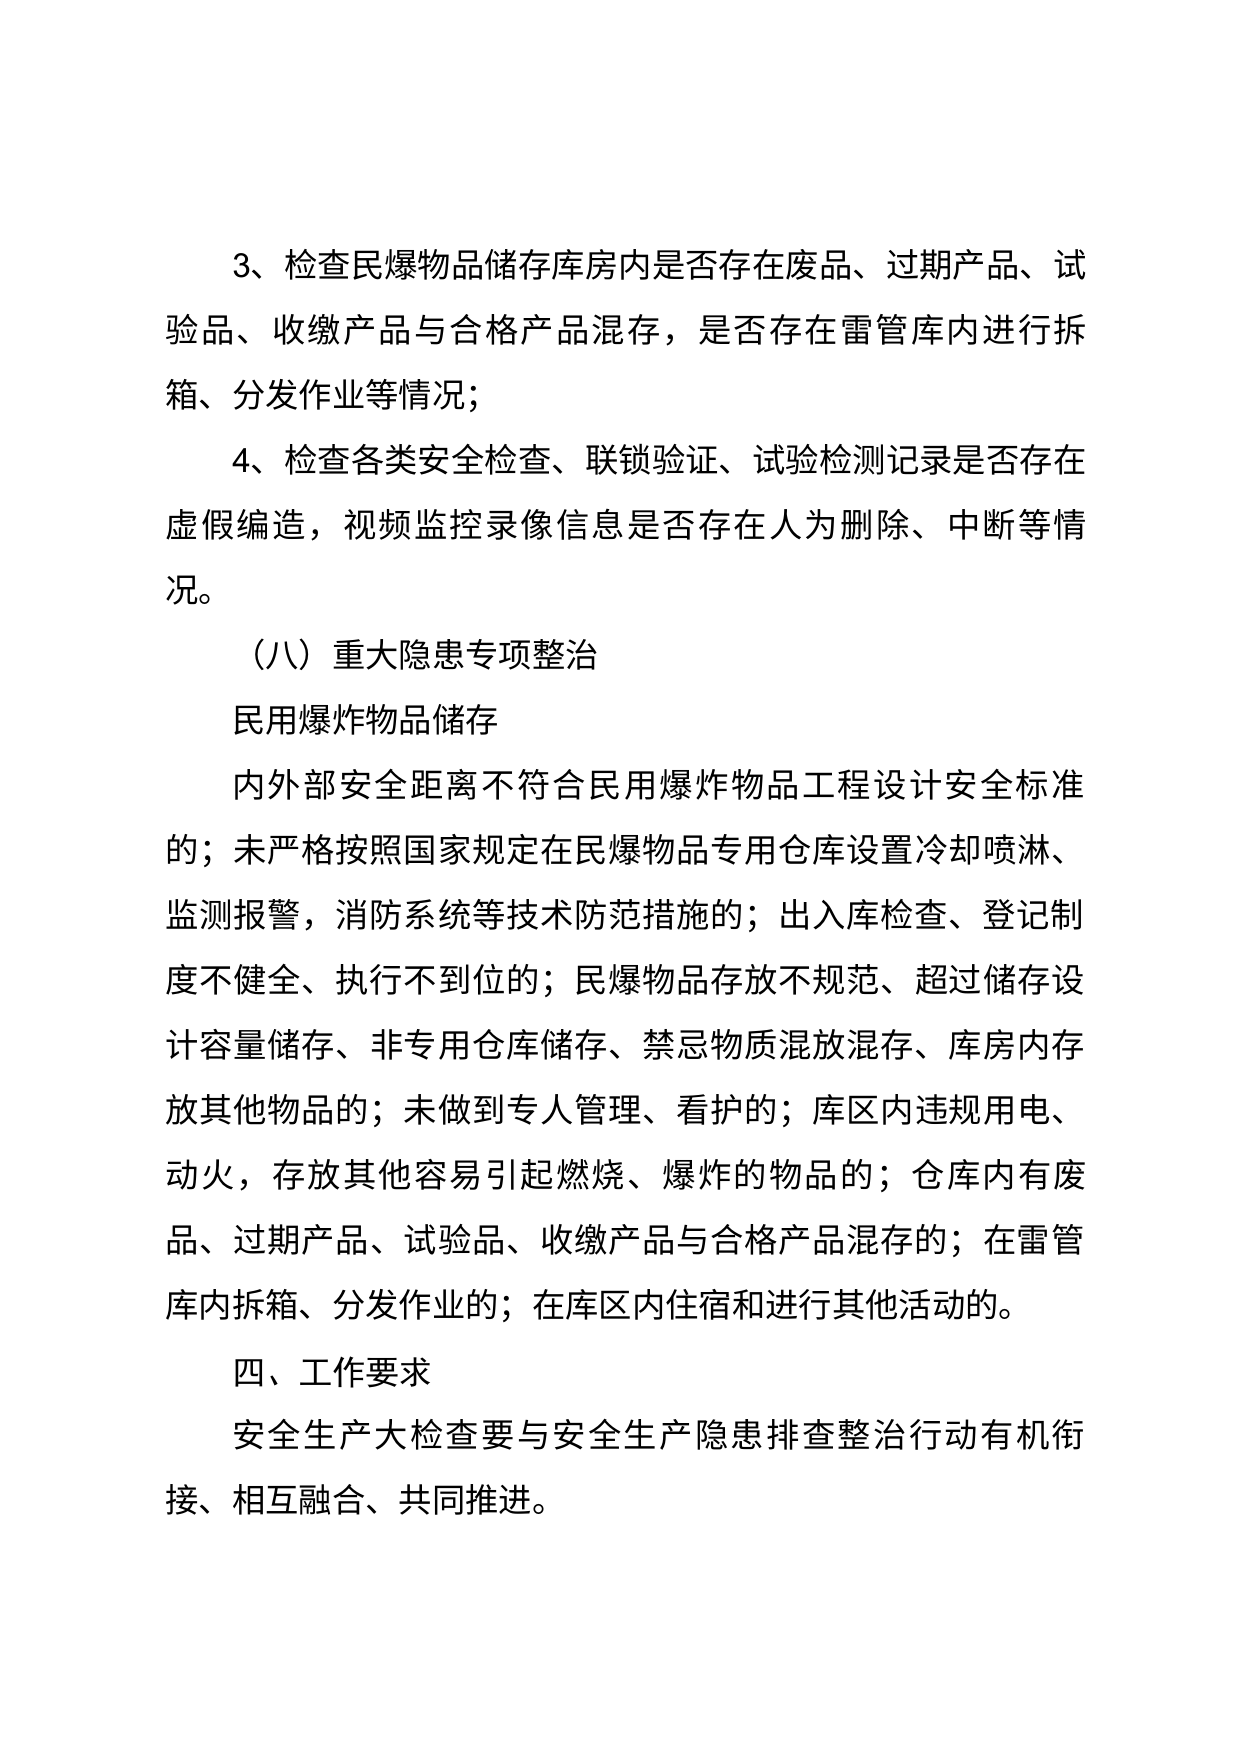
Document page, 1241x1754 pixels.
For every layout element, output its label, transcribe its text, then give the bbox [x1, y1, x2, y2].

list 四、工作要求 [165, 1338, 1087, 1403]
list 4、检查各类安全检查、联锁验证、试验检测记录是否存在虚假编造，视频监控录像信息是否存在人为删除、中断等情况。 [165, 428, 1087, 623]
list （八）重大隐患专项整治 [165, 623, 1087, 688]
list 民用爆炸物品储存 [165, 688, 1087, 753]
list 安全生产大检查要与安全生产隐患排查整治行动有机衔接、相互融合、共同推进。 [165, 1403, 1087, 1533]
list 3、检查民爆物品储存库房内是否存在废品、过期产品、试验品、收缴产品与合格产品混存，是否存在雷管库内进行拆箱、分发作业等情况； [165, 233, 1087, 428]
list 内外部安全距离不符合民用爆炸物品工程设计安全标准的；未严格按照国家规定在民爆物品专用仓库设置冷却喷淋、监测报警，消防系统等技术防范措施的；出入库检查、登记制度不健全、执行不到位的；民爆物品存放不规范、超过储存设计容量储存、非专用仓库储存、禁忌物质混放混存、库房内存放其他物品的；未做到专人管理、看护的；库区内违规用电、动火，存放其他容易引起燃烧、爆炸的物品的；仓库内有废品、过期产品、试验品、收缴产品与合格产品混存的；在雷管库内拆箱、分发作业的；在库区内住宿和进行其他活动的。 [165, 753, 1087, 1338]
